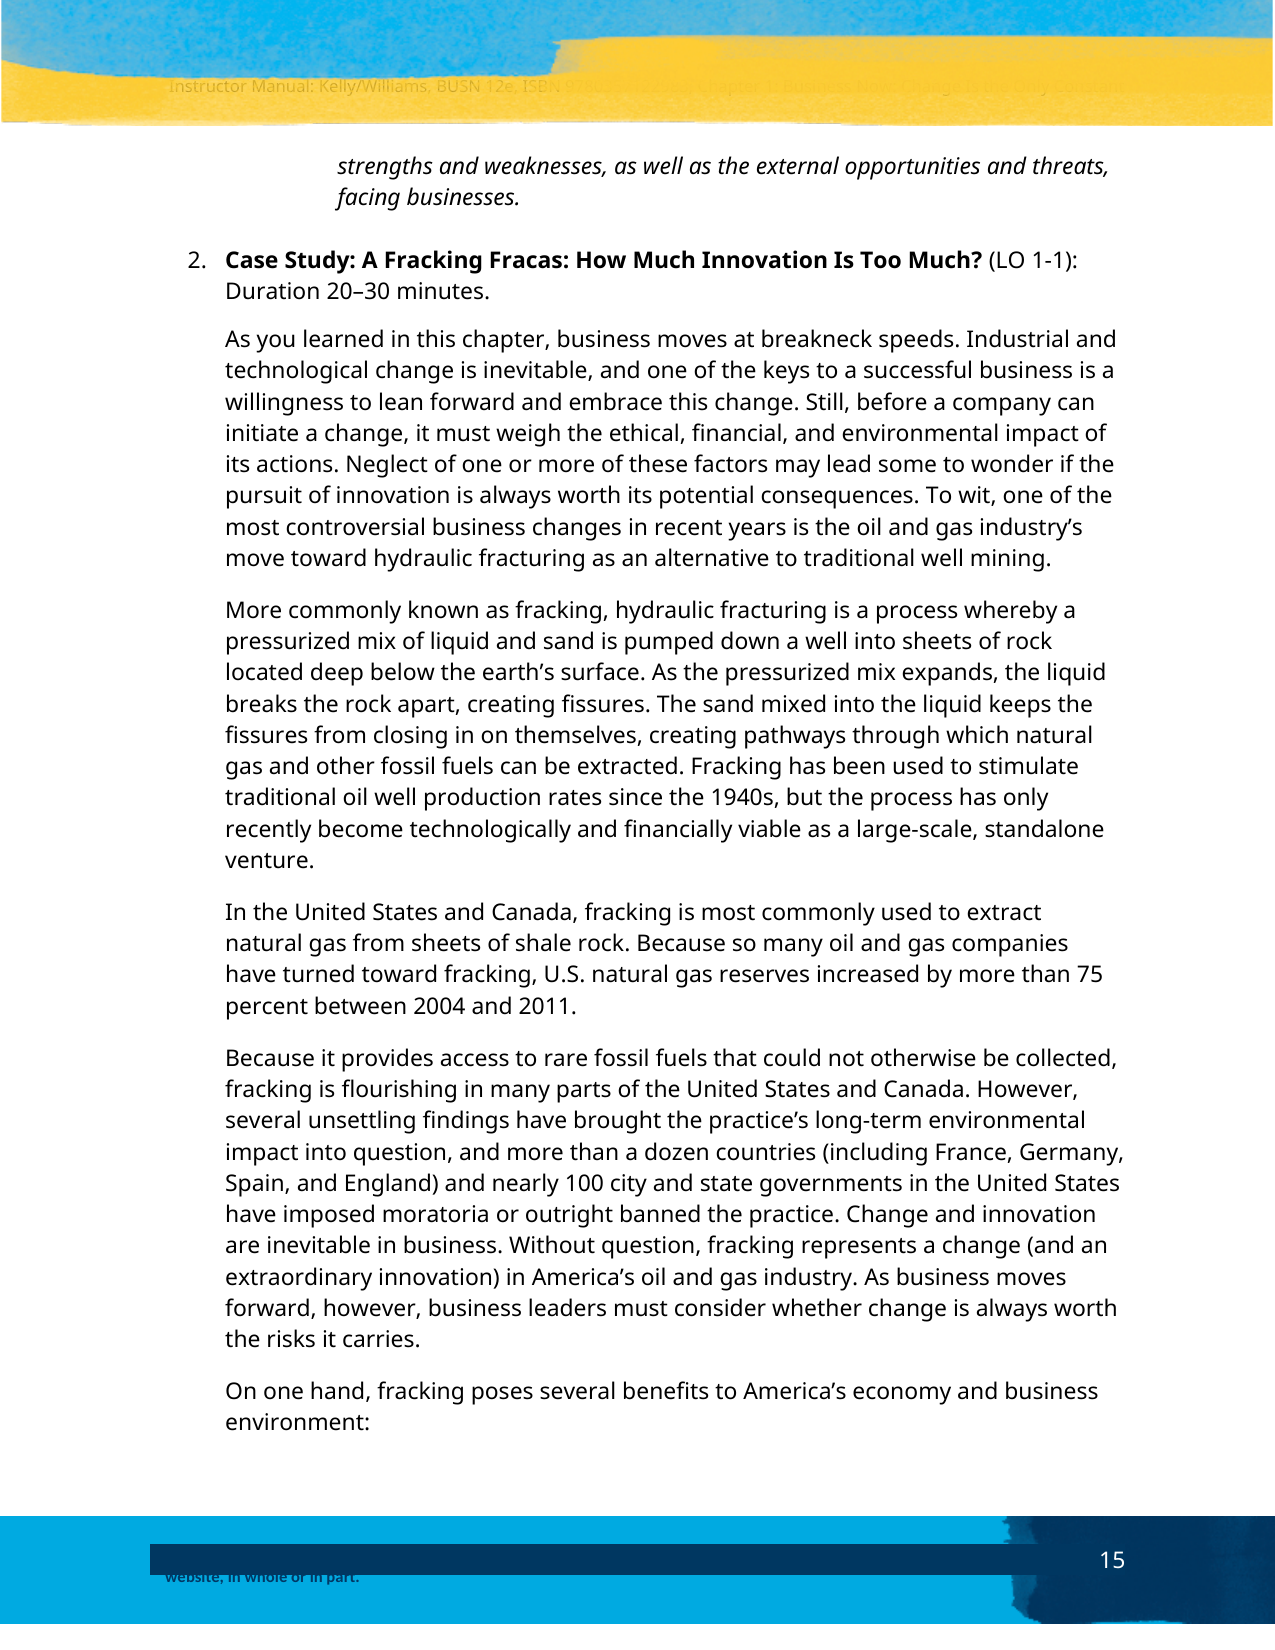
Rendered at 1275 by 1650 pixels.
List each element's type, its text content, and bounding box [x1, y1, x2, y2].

list Case Study: A Fracking Fracas: How Much Innovation Is Too Much? (LO 1-1): Duration 20–30 minutes. [187, 244, 1125, 306]
text Because it provides access to rare fossil fuels that could not otherwise be collected, fracking is flourishing in many parts of the United States and Canada. However, several unsettling findings have brought the practice’s long-term environmental impact into question, and more than a dozen countries (including France, Germany, Spain, and England) and nearly 100 city and state governments in the United States have imposed moratoria or outright banned the practice. Change and innovation are inevitable in business. Without question, fracking represents a change (and an extraordinary innovation) in America’s oil and gas industry. As business moves forward, however, business leaders must consider whether change is always worth the risks it carries. [225, 1042, 1125, 1354]
text In the United States and Canada, fracking is most commonly used to extract natural gas from sheets of shale rock. Because so many oil and gas companies have turned toward fracking, U.S. natural gas reserves increased by more than 75 percent between 2004 and 2011. [225, 896, 1125, 1021]
text More commonly known as fracking, hydraulic fracturing is a process whereby a pressurized mix of liquid and sand is pumped down a well into sheets of rock located deep below the earth’s surface. As the pressurized mix expands, the liquid breaks the rock apart, creating fissures. The sand mixed into the liquid keeps the fissures from closing in on themselves, creating pathways through which natural gas and other fossil fuels can be extracted. Fracking has been used to stimulate traditional oil well production rates since the 1940s, but the process has only recently become technologically and financially viable as a large-scale, standalone venture. [225, 594, 1125, 875]
picture [1010, 1516, 1275, 1624]
text On one hand, fracking poses several benefits to America’s economy and business environment: [225, 1375, 1125, 1437]
text As you learned in this chapter, business moves at breakneck speeds. Industrial and technological change is inevitable, and one of the keys to a successful business is a willingness to lean forward and embrace this change. Still, before a company can initiate a change, it must weigh the ethical, financial, and environmental impact of its actions. Neglect of one or more of these factors may lead some to wonder if the pursuit of innovation is always worth its potential consequences. To wit, one of the most controversial business changes in recent years is the oil and gas industry’s move toward hydraulic fracturing as an alternative to traditional well mining. [225, 323, 1125, 573]
